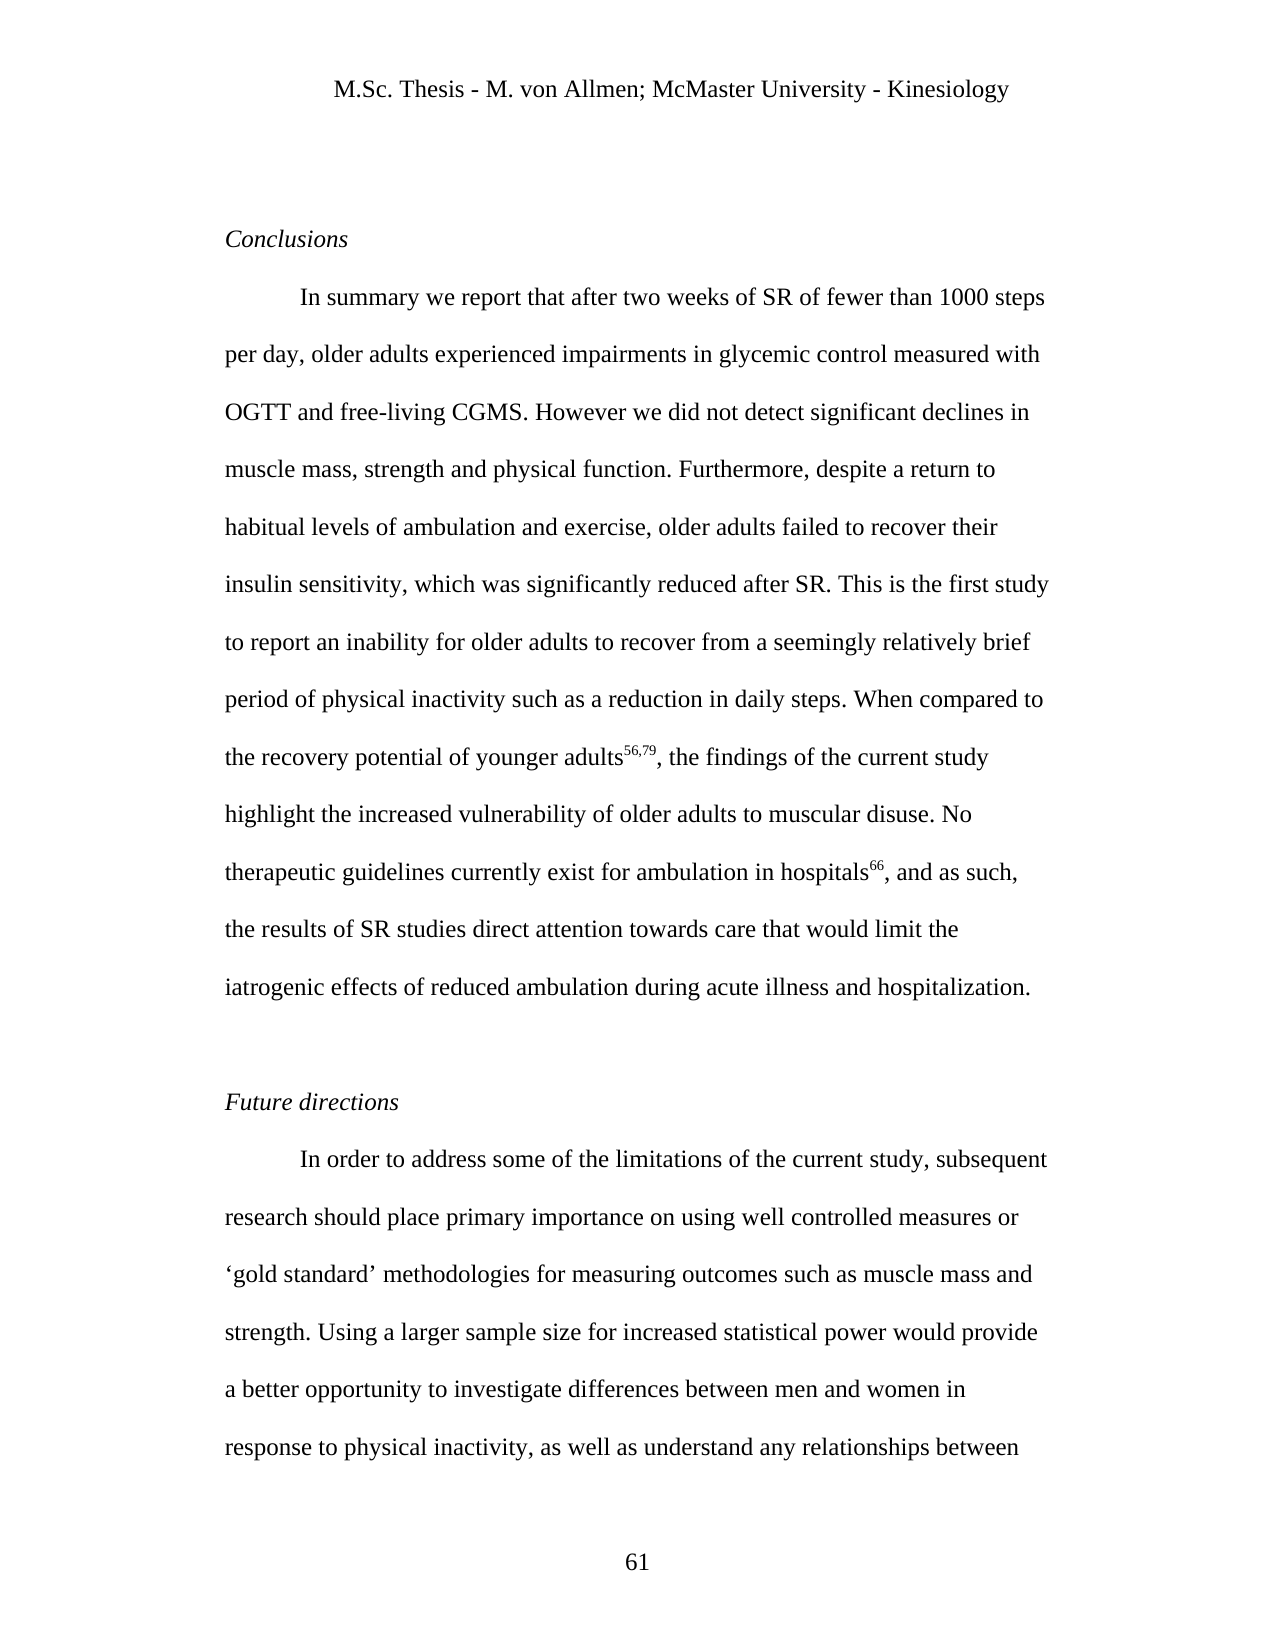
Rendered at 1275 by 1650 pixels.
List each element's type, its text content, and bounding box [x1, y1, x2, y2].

subtitle Conclusions [224, 224, 1051, 253]
text In summary we report that after two weeks of SR of fewer than 1000 steps per day, older adults experienced impairments in glycemic control measured with OGTT and free-living CGMS. However we did not detect significant declines in muscle mass, strength and physical function. Furthermore, despite a return to habitual levels of ambulation and exercise, older adults failed to recover their insulin sensitivity, which was significantly reduced after SR. This is the first study to report an inability for older adults to recover from a seemingly relatively brief period of physical inactivity such as a reduction in daily steps. When compared to the recovery potential of younger adults56,79, the findings of the current study highlight the increased vulnerability of older adults to muscular disuse. No therapeutic guidelines currently exist for ambulation in hospitals66, and as such, the results of SR studies direct attention towards care that would limit the iatrogenic effects of reduced ambulation during acute illness and hospitalization. [224, 282, 1051, 1001]
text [224, 1144, 1051, 1461]
subtitle Future directions [224, 1087, 1051, 1116]
